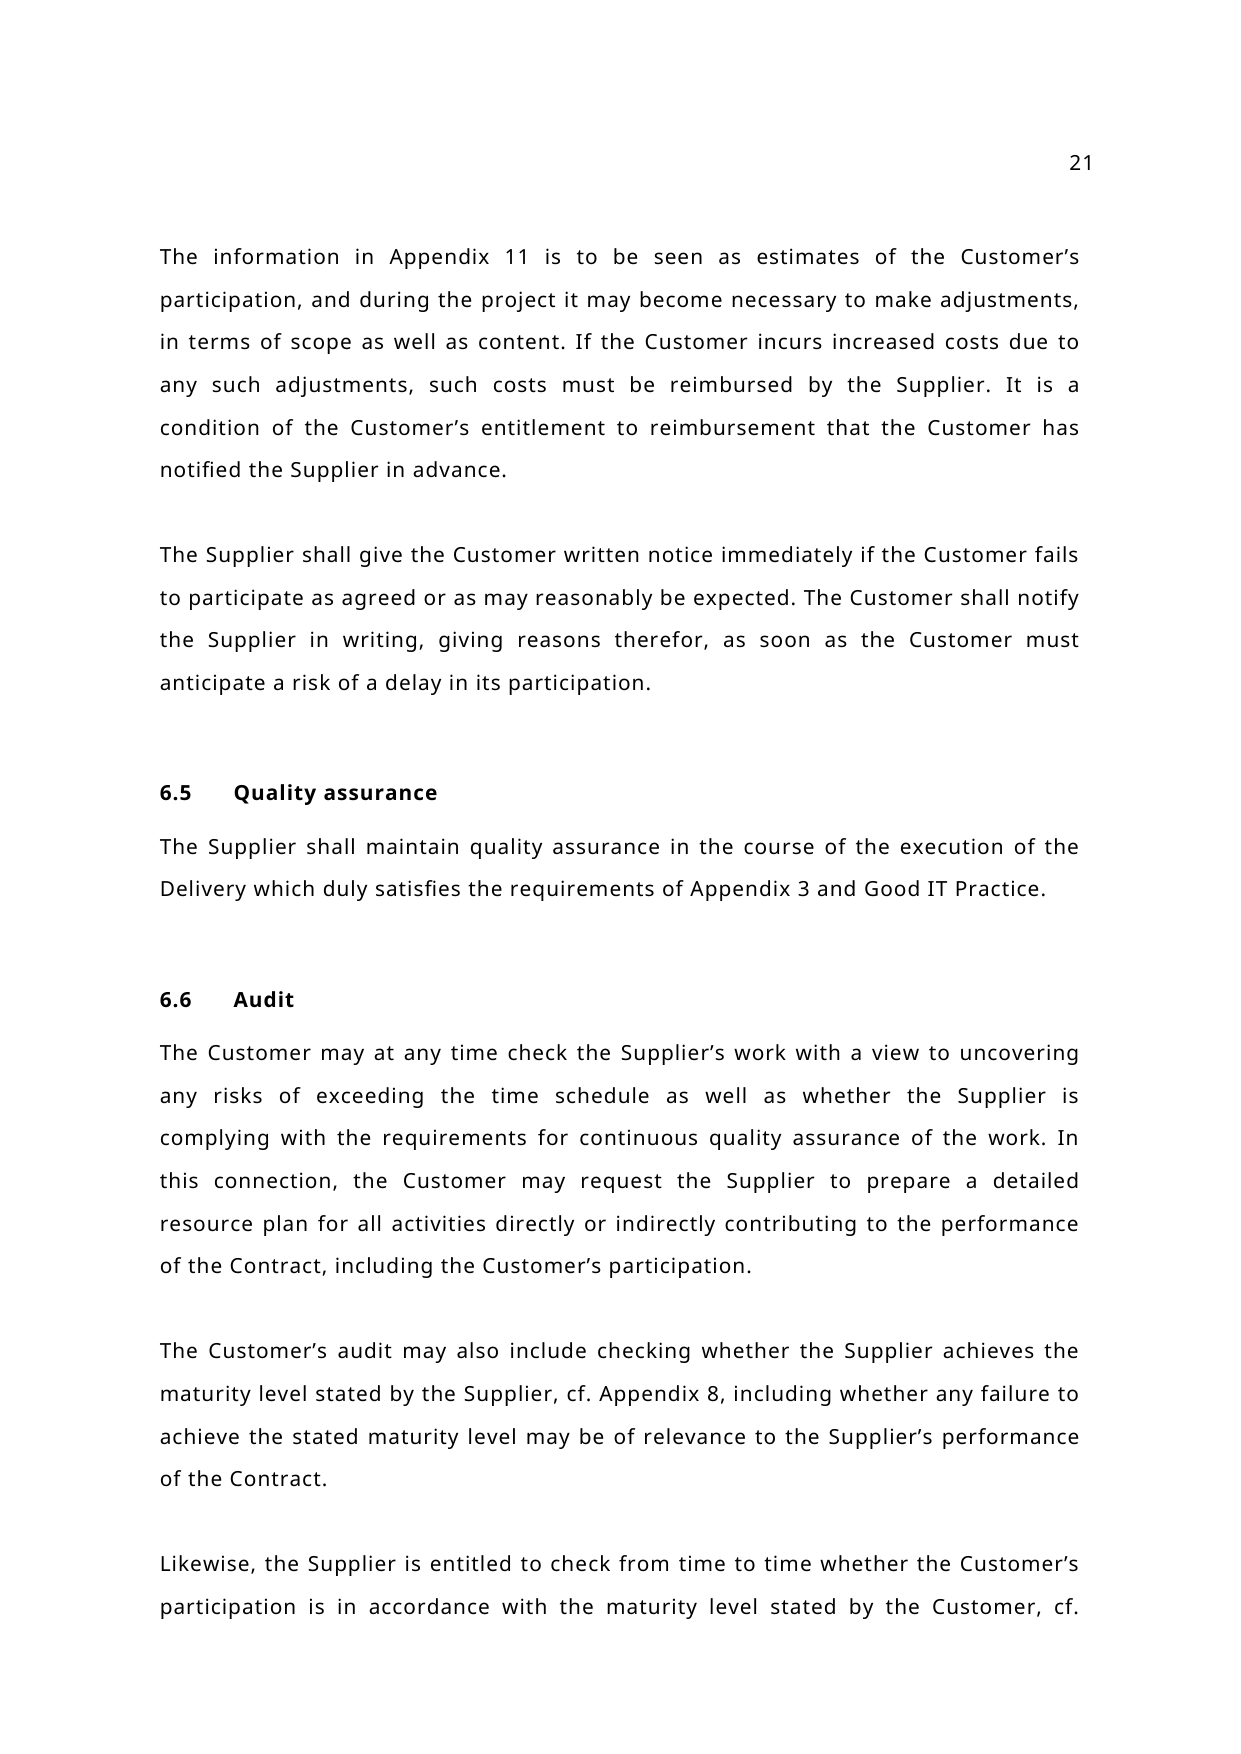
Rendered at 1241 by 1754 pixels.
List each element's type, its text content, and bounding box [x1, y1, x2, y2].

text The Supplier shall give the Customer written notice immediately if the Customer fails to participate as agreed or as may reasonably be expected. The Customer shall notify the Supplier in writing, giving reasons therefor, as soon as the Customer must anticipate a risk of a delay in its participation. [159, 540, 1081, 697]
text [159, 1549, 1081, 1621]
text The Supplier shall maintain quality assurance in the course of the execution of the Delivery which duly satisfies the requirements of Appendix 3 and Good IT Practice. [159, 832, 1081, 903]
subtitle Quality assurance [159, 778, 1081, 807]
text The information in Appendix 11 is to be seen as estimates of the Customer’s participation, and during the project it may become necessary to make adjustments, in terms of scope as well as content. If the Customer incurs increased costs due to any such adjustments, such costs must be reimbursed by the Supplier. It is a condition of the Customer’s entitlement to reimbursement that the Customer has notified the Supplier in advance. [159, 242, 1081, 484]
subtitle Audit [159, 985, 1081, 1013]
text The Customer may at any time check the Supplier’s work with a view to uncovering any risks of exceeding the time schedule as well as whether the Supplier is complying with the requirements for continuous quality assurance of the work. In this connection, the Customer may request the Supplier to prepare a detailed resource plan for all activities directly or indirectly contributing to the performance of the Contract, including the Customer’s participation. [159, 1038, 1081, 1280]
text The Customer’s audit may also include checking whether the Supplier achieves the maturity level stated by the Supplier, cf. Appendix 8, including whether any failure to achieve the stated maturity level may be of relevance to the Supplier’s performance of the Contract. [159, 1337, 1081, 1493]
